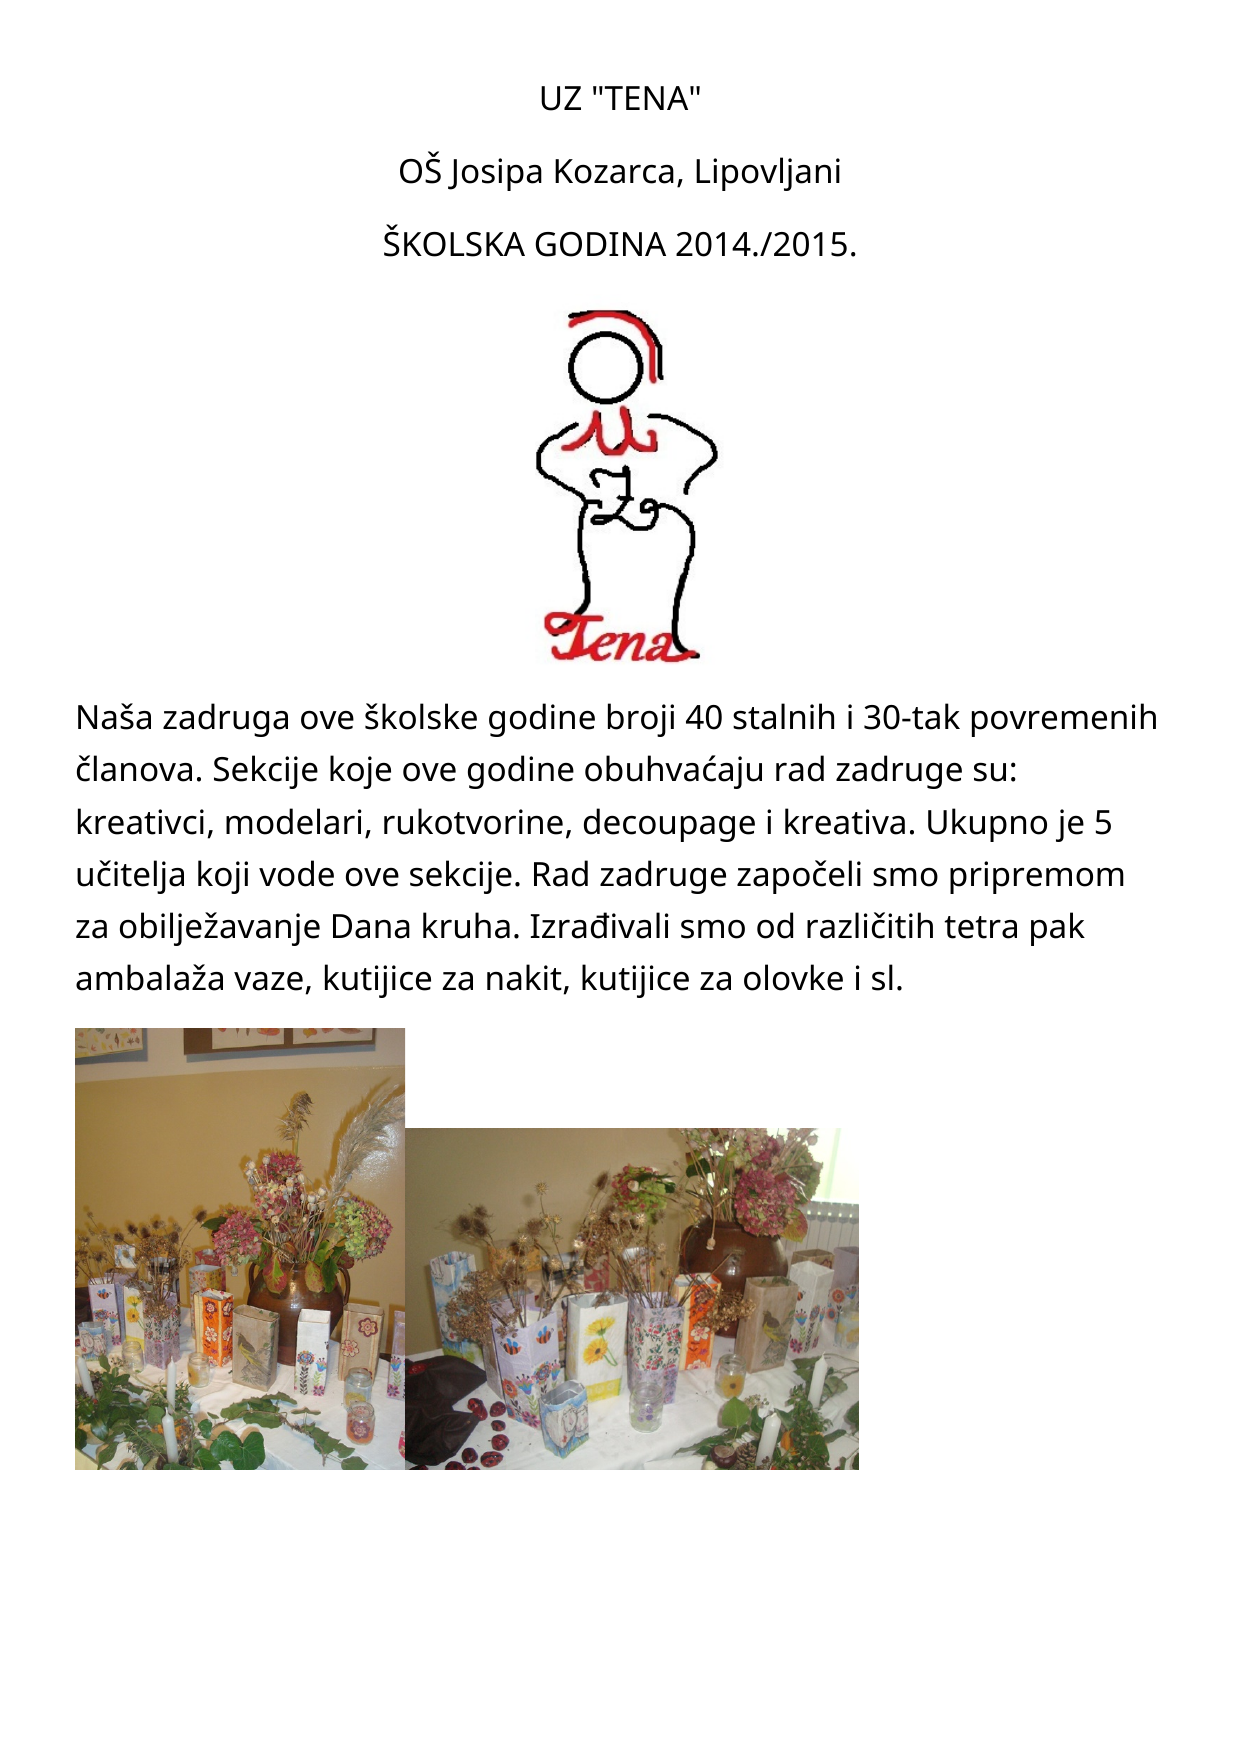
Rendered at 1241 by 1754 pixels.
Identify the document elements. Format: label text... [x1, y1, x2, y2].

picture [75, 1028, 859, 1470]
text UZ "TENA" [75, 75, 1165, 120]
text Naša zadruga ove školske godine broji 40 stalnih i 30-tak povremenih članova. Sekcije koje ove godine obuhvaćaju rad zadruge su: kreativci, modelari, rukotvorine, decoupage i kreativa. Ukupno je 5 učitelja koji vode ove sekcije. Rad zadruge započeli smo pripremom za obilježavanje Dana kruha. Izrađivali smo od različitih tetra pak ambalaža vaze, kutijice za nakit, kutijice za olovke i sl. [75, 694, 1165, 1000]
text ŠKOLSKA GODINA 2014./2015. [75, 221, 1165, 266]
picture [507, 294, 733, 669]
text OŠ Josipa Kozarca, Lipovljani [75, 148, 1165, 193]
